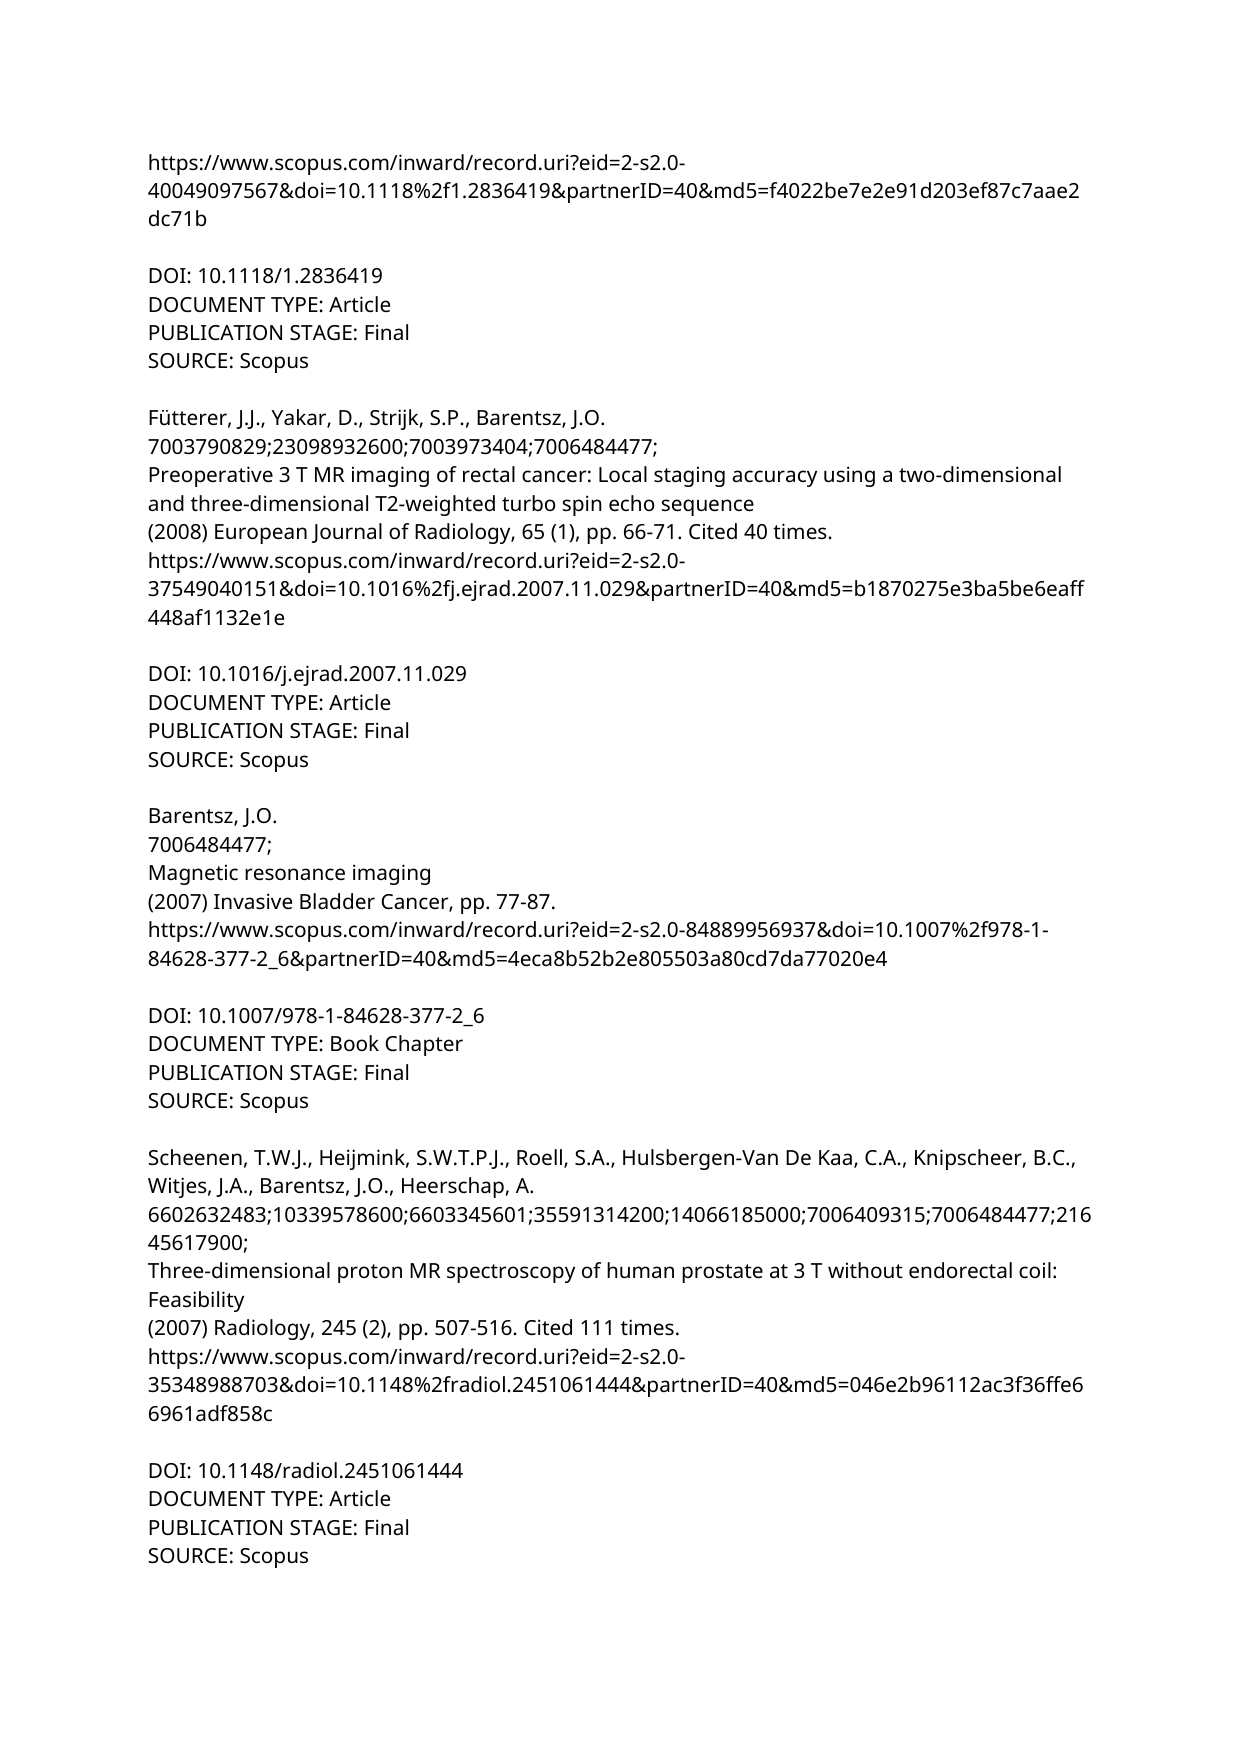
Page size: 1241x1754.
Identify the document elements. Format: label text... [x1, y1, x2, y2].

text SOURCE: Scopus [148, 1541, 1093, 1569]
text DOCUMENT TYPE: Article [148, 1484, 1093, 1513]
text PUBLICATION STAGE: Final [148, 716, 1093, 745]
text SOURCE: Scopus [148, 745, 1093, 773]
text DOI: 10.1016/j.ejrad.2007.11.029 [148, 659, 1093, 688]
text SOURCE: Scopus [148, 1086, 1093, 1114]
text PUBLICATION STAGE: Final [148, 1058, 1093, 1086]
text Barentsz, J.O. [148, 802, 1093, 830]
text Preoperative 3 T MR imaging of rectal cancer: Local staging accuracy using a two-dimensional and three-dimensional T2-weighted turbo spin echo sequence [148, 460, 1093, 517]
text 7003790829;23098932600;7003973404;7006484477; [148, 432, 1093, 460]
text 6602632483;10339578600;6603345601;35591314200;14066185000;7006409315;7006484477;21645617900; [148, 1200, 1093, 1257]
text DOI: 10.1148/radiol.2451061444 [148, 1456, 1093, 1484]
text 7006484477; [148, 830, 1093, 858]
text (2007) Radiology, 245 (2), pp. 507-516. Cited 111 times. [148, 1313, 1093, 1342]
text https://www.scopus.com/inward/record.uri?eid=2-s2.0-40049097567&doi=10.1118%2f1.2836419&partnerID=40&md5=f4022be7e2e91d203ef87c7aae2dc71b [148, 148, 1093, 233]
text PUBLICATION STAGE: Final [148, 1513, 1093, 1541]
text Scheenen, T.W.J., Heijmink, S.W.T.P.J., Roell, S.A., Hulsbergen-Van De Kaa, C.A., Knipscheer, B.C., Witjes, J.A., Barentsz, J.O., Heerschap, A. [148, 1143, 1093, 1200]
text (2007) Invasive Bladder Cancer, pp. 77-87. [148, 887, 1093, 915]
text Three-dimensional proton MR spectroscopy of human prostate at 3 T without endorectal coil: Feasibility [148, 1257, 1093, 1313]
text DOI: 10.1118/1.2836419 [148, 261, 1093, 290]
text DOCUMENT TYPE: Book Chapter [148, 1029, 1093, 1058]
text DOI: 10.1007/978-1-84628-377-2_6 [148, 1001, 1093, 1029]
text SOURCE: Scopus [148, 347, 1093, 375]
text https://www.scopus.com/inward/record.uri?eid=2-s2.0-84889956937&doi=10.1007%2f978-1-84628-377-2_6&partnerID=40&md5=4eca8b52b2e805503a80cd7da77020e4 [148, 915, 1093, 972]
text https://www.scopus.com/inward/record.uri?eid=2-s2.0-37549040151&doi=10.1016%2fj.ejrad.2007.11.029&partnerID=40&md5=b1870275e3ba5be6eaff448af1132e1e [148, 546, 1093, 631]
text Magnetic resonance imaging [148, 858, 1093, 887]
text https://www.scopus.com/inward/record.uri?eid=2-s2.0-35348988703&doi=10.1148%2fradiol.2451061444&partnerID=40&md5=046e2b96112ac3f36ffe66961adf858c [148, 1342, 1093, 1427]
text DOCUMENT TYPE: Article [148, 290, 1093, 318]
text (2008) European Journal of Radiology, 65 (1), pp. 66-71. Cited 40 times. [148, 517, 1093, 546]
text PUBLICATION STAGE: Final [148, 318, 1093, 347]
text DOCUMENT TYPE: Article [148, 688, 1093, 716]
text Fütterer, J.J., Yakar, D., Strijk, S.P., Barentsz, J.O. [148, 403, 1093, 432]
